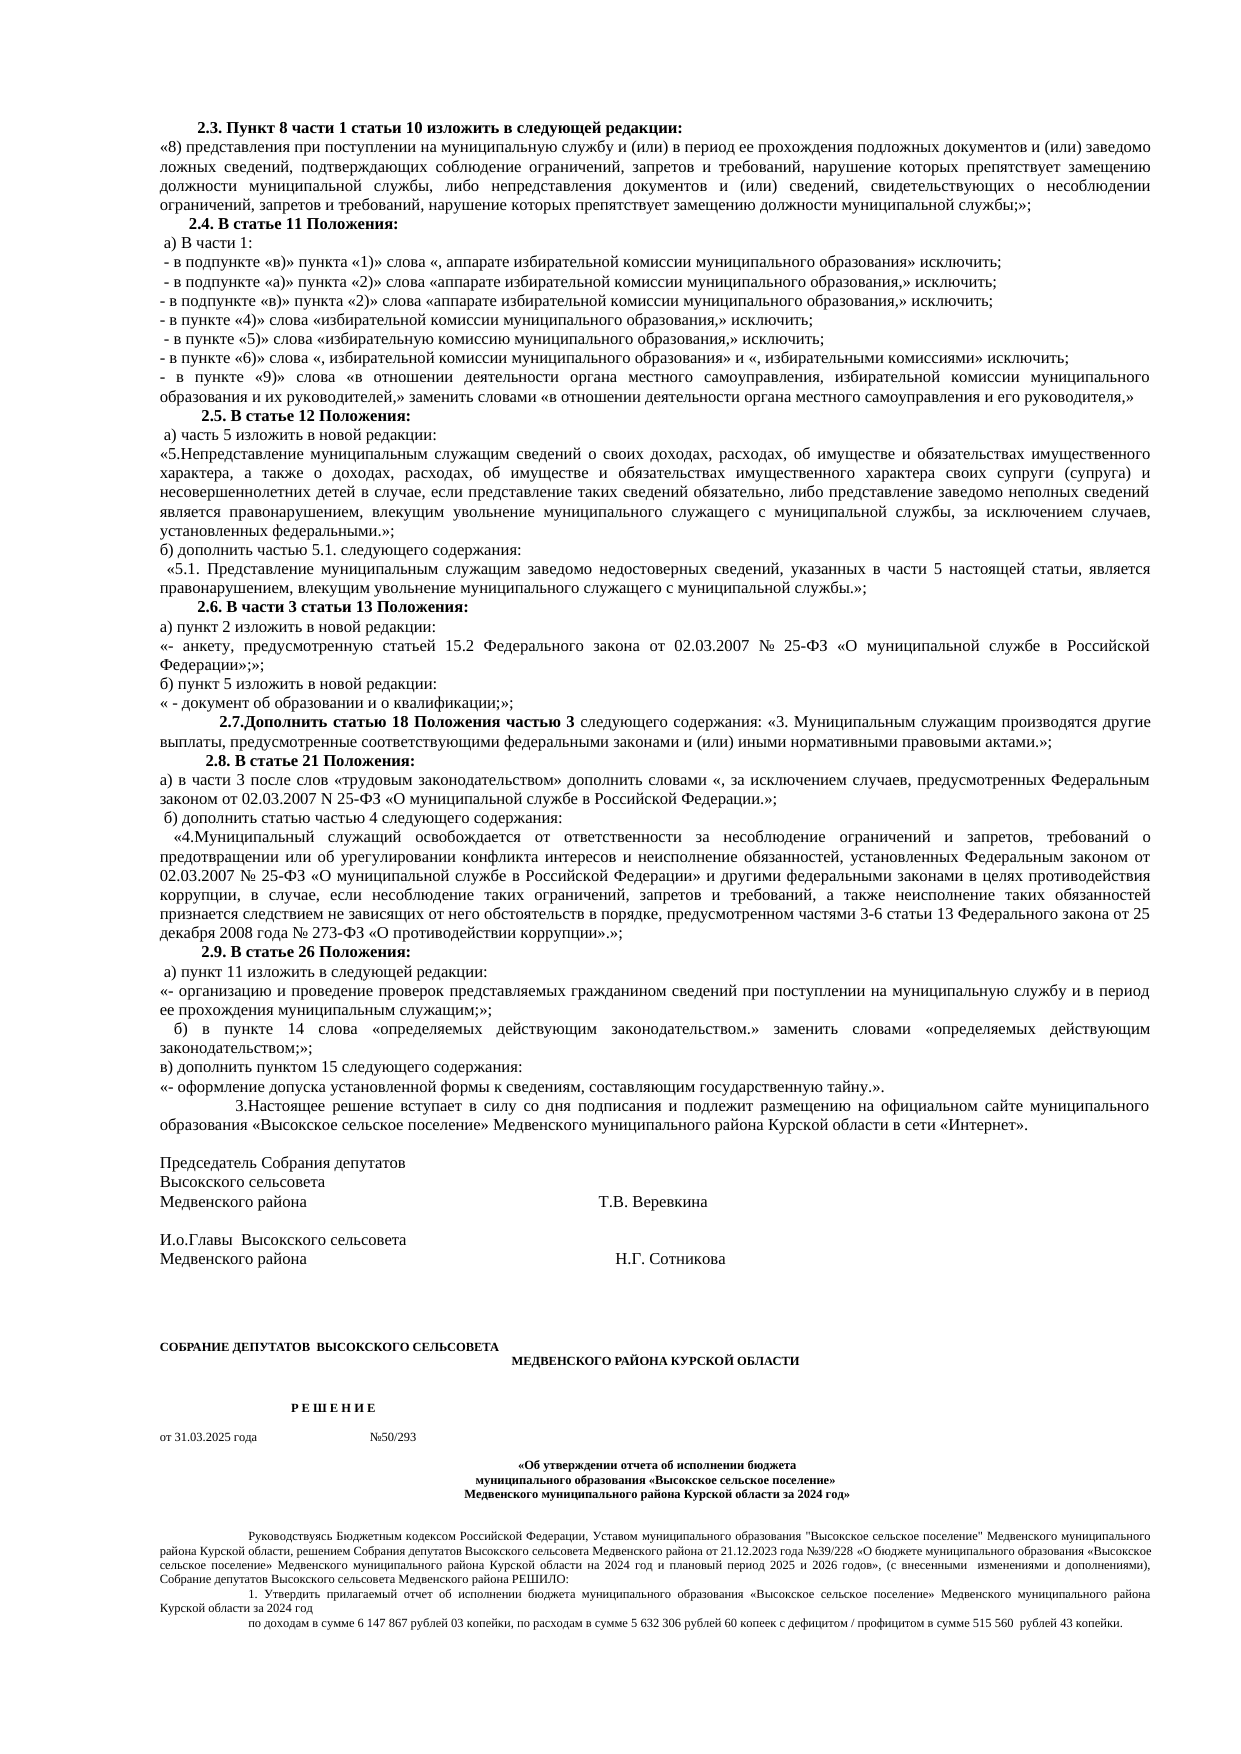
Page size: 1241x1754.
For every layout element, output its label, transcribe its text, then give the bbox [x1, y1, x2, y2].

text «5.1. Представление муниципальным служащим заведомо недостоверных сведений, указанных в части 5 настоящей статьи, является правонарушением, влекущим увольнение муниципального служащего с муниципальной службы.»; [159, 559, 1152, 597]
text - в подпункте «в)» пункта «2)» слова «аппарате избирательной комиссии муниципального образования,» исключить; [159, 291, 1152, 310]
text а) В части 1: [159, 233, 1152, 252]
text б) пункт 5 изложить в новой редакции: [159, 674, 1152, 693]
text «- анкету, предусмотренную статьей 15.2 Федерального закона от 02.03.2007 № 25-ФЗ «О муниципальной службе в Российской Федерации»;»; [159, 636, 1152, 674]
text - в пункте «4)» слова «избирательной комиссии муниципального образования,» исключить; [159, 310, 1152, 329]
text а) часть 5 изложить в новой редакции: [159, 425, 1152, 444]
text МЕДВЕНСКОГО РАЙОНА КУРСКОЙ ОБЛАСТИ [159, 1354, 1152, 1368]
text - в пункте «6)» слова «, избирательной комиссии муниципального образования» и «, избирательными комиссиями» исключить; [159, 348, 1152, 367]
text 3.Настоящее решение вступает в силу со дня подписания и подлежит размещению на официальном сайте муниципального образования «Высокское сельское поселение» Медвенского муниципального района Курской области в сети «Интернет». [159, 1096, 1152, 1134]
text Медвенского муниципального района Курской области за 2024 год» [159, 1487, 1152, 1501]
text Председатель Собрания депутатов [159, 1153, 1152, 1172]
text - в пункте «5)» слова «избирательную комиссию муниципального образования,» исключить; [159, 329, 1152, 348]
text муниципального образования «Высокское сельское поселение» [159, 1472, 1152, 1487]
text в) дополнить пунктом 15 следующего содержания: [159, 1057, 1152, 1076]
text а) пункт 11 изложить в следующей редакции: [159, 961, 1152, 981]
text 2.7.Дополнить статью 18 Положения частью 3 следующего содержания: «3. Муниципальным служащим производятся другие выплаты, предусмотренные соответствующими федеральными законами и (или) иными нормативными правовыми актами.»; [159, 712, 1152, 751]
text 2.6. В части 3 статьи 13 Положения: [159, 597, 1152, 616]
text 2.8. В статье 21 Положения: [159, 751, 1152, 770]
text «8) представления при поступлении на муниципальную службу и (или) в период ее прохождения подложных документов и (или) заведомо ложных сведений, подтверждающих соблюдение ограничений, запретов и требований, нарушение которых препятствует замещению должности муниципальной службы, либо непредставления документов и (или) сведений, свидетельствующих о несоблюдении ограничений, запретов и требований, нарушение которых препятствует замещению должности муниципальной службы;»; [159, 137, 1152, 214]
text 2.4. В статье 11 Положения: [159, 214, 1152, 233]
text от 31.03.2025 года №50/293 [159, 1429, 1152, 1444]
text - в подпункте «а)» пункта «2)» слова «аппарате избирательной комиссии муниципального образования,» исключить; [159, 271, 1152, 291]
text а) пункт 2 изложить в новой редакции: [159, 616, 1152, 636]
text «5.Непредставление муниципальным служащим сведений о своих доходах, расходах, об имуществе и обязательствах имущественного характера, а также о доходах, расходах, об имуществе и обязательствах имущественного характера своих супруги (супруга) и несовершеннолетних детей в случае, если представление таких сведений обязательно, либо представление заведомо неполных сведений является правонарушением, влекущим увольнение муниципального служащего с муниципальной службы, за исключением случаев, установленных федеральными.»; [159, 444, 1152, 540]
text б) в пункте 14 слова «определяемых действующим законодательством.» заменить словами «определяемых действующим законодательством;»; [159, 1019, 1152, 1057]
text Медвенского района Т.В. Веревкина [159, 1191, 1152, 1211]
text 2.3. Пункт 8 части 1 статьи 10 изложить в следующей редакции: [159, 118, 1152, 137]
text 2.5. В статье 12 Положения: [159, 406, 1152, 425]
text б) дополнить частью 5.1. следующего содержания: [159, 540, 1152, 559]
text по доходам в сумме 6 147 867 рублей 03 копейки, по расходам в сумме 5 632 306 рублей 60 копеек с дефицитом / профицитом в сумме 515 560 рублей 43 копейки. [159, 1615, 1152, 1630]
text 2.9. В статье 26 Положения: [159, 942, 1152, 961]
text «4.Муниципальный служащий освобождается от ответственности за несоблюдение ограничений и запретов, требований о предотвращении или об урегулировании конфликта интересов и неисполнение обязанностей, установленных Федеральным законом от 02.03.2007 № 25-ФЗ «О муниципальной службе в Российской Федерации» и другими федеральными законами в целях противодействия коррупции, в случае, если несоблюдение таких ограничений, запретов и требований, а также неисполнение таких обязанностей признается следствием не зависящих от него обстоятельств в порядке, предусмотренном частями 3-6 статьи 13 Федерального закона от 25 декабря 2008 года № 273-ФЗ «О противодействии коррупции».»; [159, 827, 1152, 942]
text «- организацию и проведение проверок представляемых гражданином сведений при поступлении на муниципальную службу и в период ее прохождения муниципальным служащим;»; [159, 981, 1152, 1019]
text а) в части 3 после слов «трудовым законодательством» дополнить словами «, за исключением случаев, предусмотренных Федеральным законом от 02.03.2007 N 25-ФЗ «О муниципальной службе в Российской Федерации.»; [159, 770, 1152, 808]
text - в пункте «9)» слова «в отношении деятельности органа местного самоуправления, избирательной комиссии муниципального образования и их руководителей,» заменить словами «в отношении деятельности органа местного самоуправления и его руководителя,» [159, 367, 1152, 406]
text Медвенского района Н.Г. Сотникова [159, 1249, 1152, 1268]
text « - документ об образовании и о квалификации;»; [159, 693, 1152, 712]
text Р Е Ш Е Н И Е [159, 1401, 1152, 1415]
text СОБРАНИЕ ДЕПУТАТОВ ВЫСОКСКОГО СЕЛЬСОВЕТА [159, 1340, 1164, 1354]
text «Об утверждении отчета об исполнении бюджета [159, 1458, 1152, 1472]
text «- оформление допуска установленной формы к сведениям, составляющим государственную тайну.». [159, 1076, 1152, 1096]
text И.о.Главы Высокского сельсовета [159, 1230, 1152, 1249]
text б) дополнить статью частью 4 следующего содержания: [159, 808, 1152, 827]
text Высокского сельсовета [159, 1172, 1152, 1191]
text - в подпункте «в)» пункта «1)» слова «, аппарате избирательной комиссии муниципального образования» исключить; [159, 252, 1152, 271]
text Руководствуясь Бюджетным кодексом Российской Федерации, Уставом муниципального образования "Высокское сельское поселение" Медвенского муниципального района Курской области, решением Собрания депутатов Высокского сельсовета Медвенского района от 21.12.2023 года №39/228 «О бюджете муниципального образования «Высокское сельское поселение» Медвенского муниципального района Курской области на 2024 год и плановый период 2025 и 2026 годов», (с внесенными изменениями и дополнениями), Собрание депутатов Высокского сельсовета Медвенского района РЕШИЛО: [159, 1529, 1152, 1587]
text 1. Утвердить прилагаемый отчет об исполнении бюджета муниципального образования «Высокское сельское поселение» Медвенского муниципального района Курской области за 2024 год [159, 1587, 1152, 1615]
